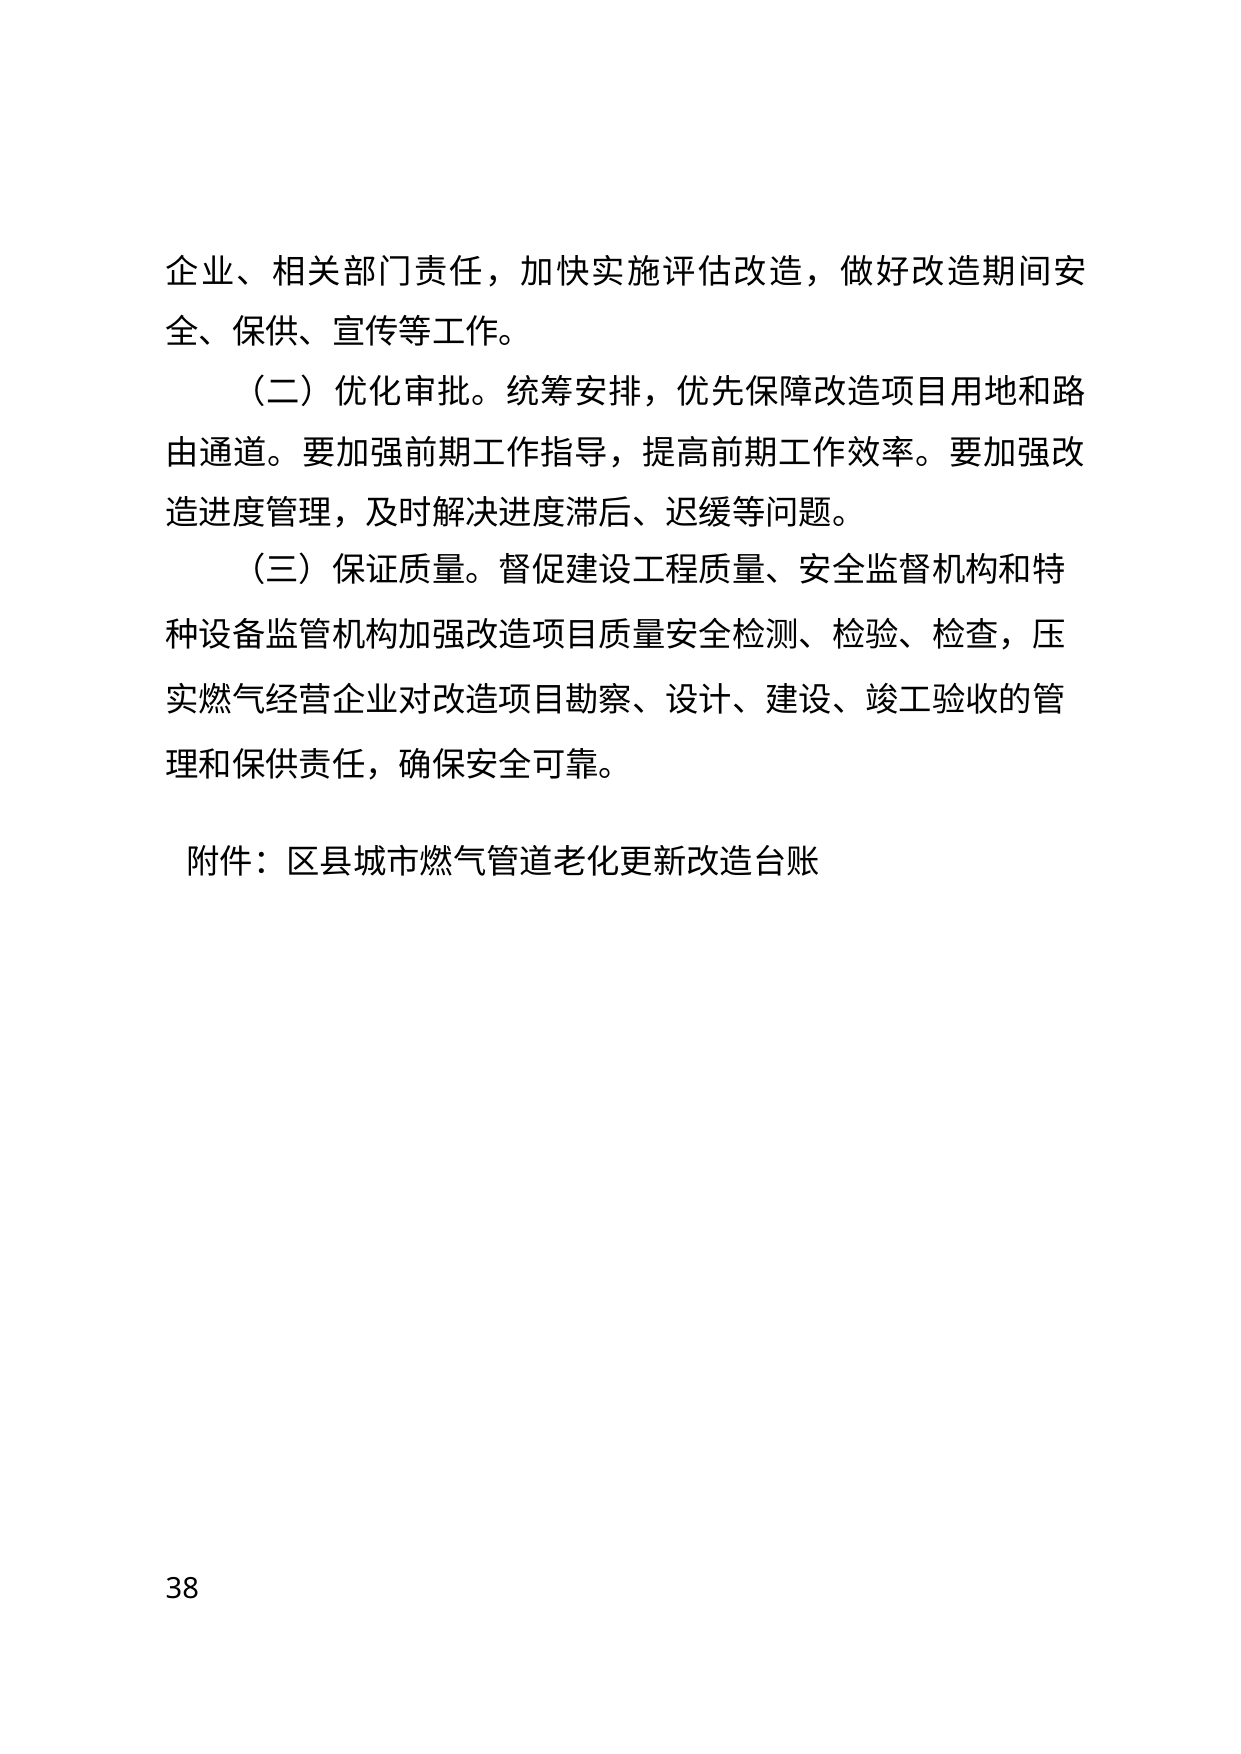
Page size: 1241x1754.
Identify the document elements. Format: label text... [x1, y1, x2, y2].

text （二）优化审批。统筹安排，优先保障改造项目用地和路由通道。要加强前期工作指导，提高前期工作效率。要加强改造进度管理，及时解决进度滞后、迟缓等问题。 [165, 353, 1087, 534]
text 附件：区县城市燃气管道老化更新改造台账 [165, 826, 1087, 891]
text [165, 233, 1087, 353]
text （三）保证质量。督促建设工程质量、安全监督机构和特种设备监管机构加强改造项目质量安全检测、检验、检查，压实燃气经营企业对改造项目勘察、设计、建设、竣工验收的管理和保供责任，确保安全可靠。 [165, 534, 1087, 794]
